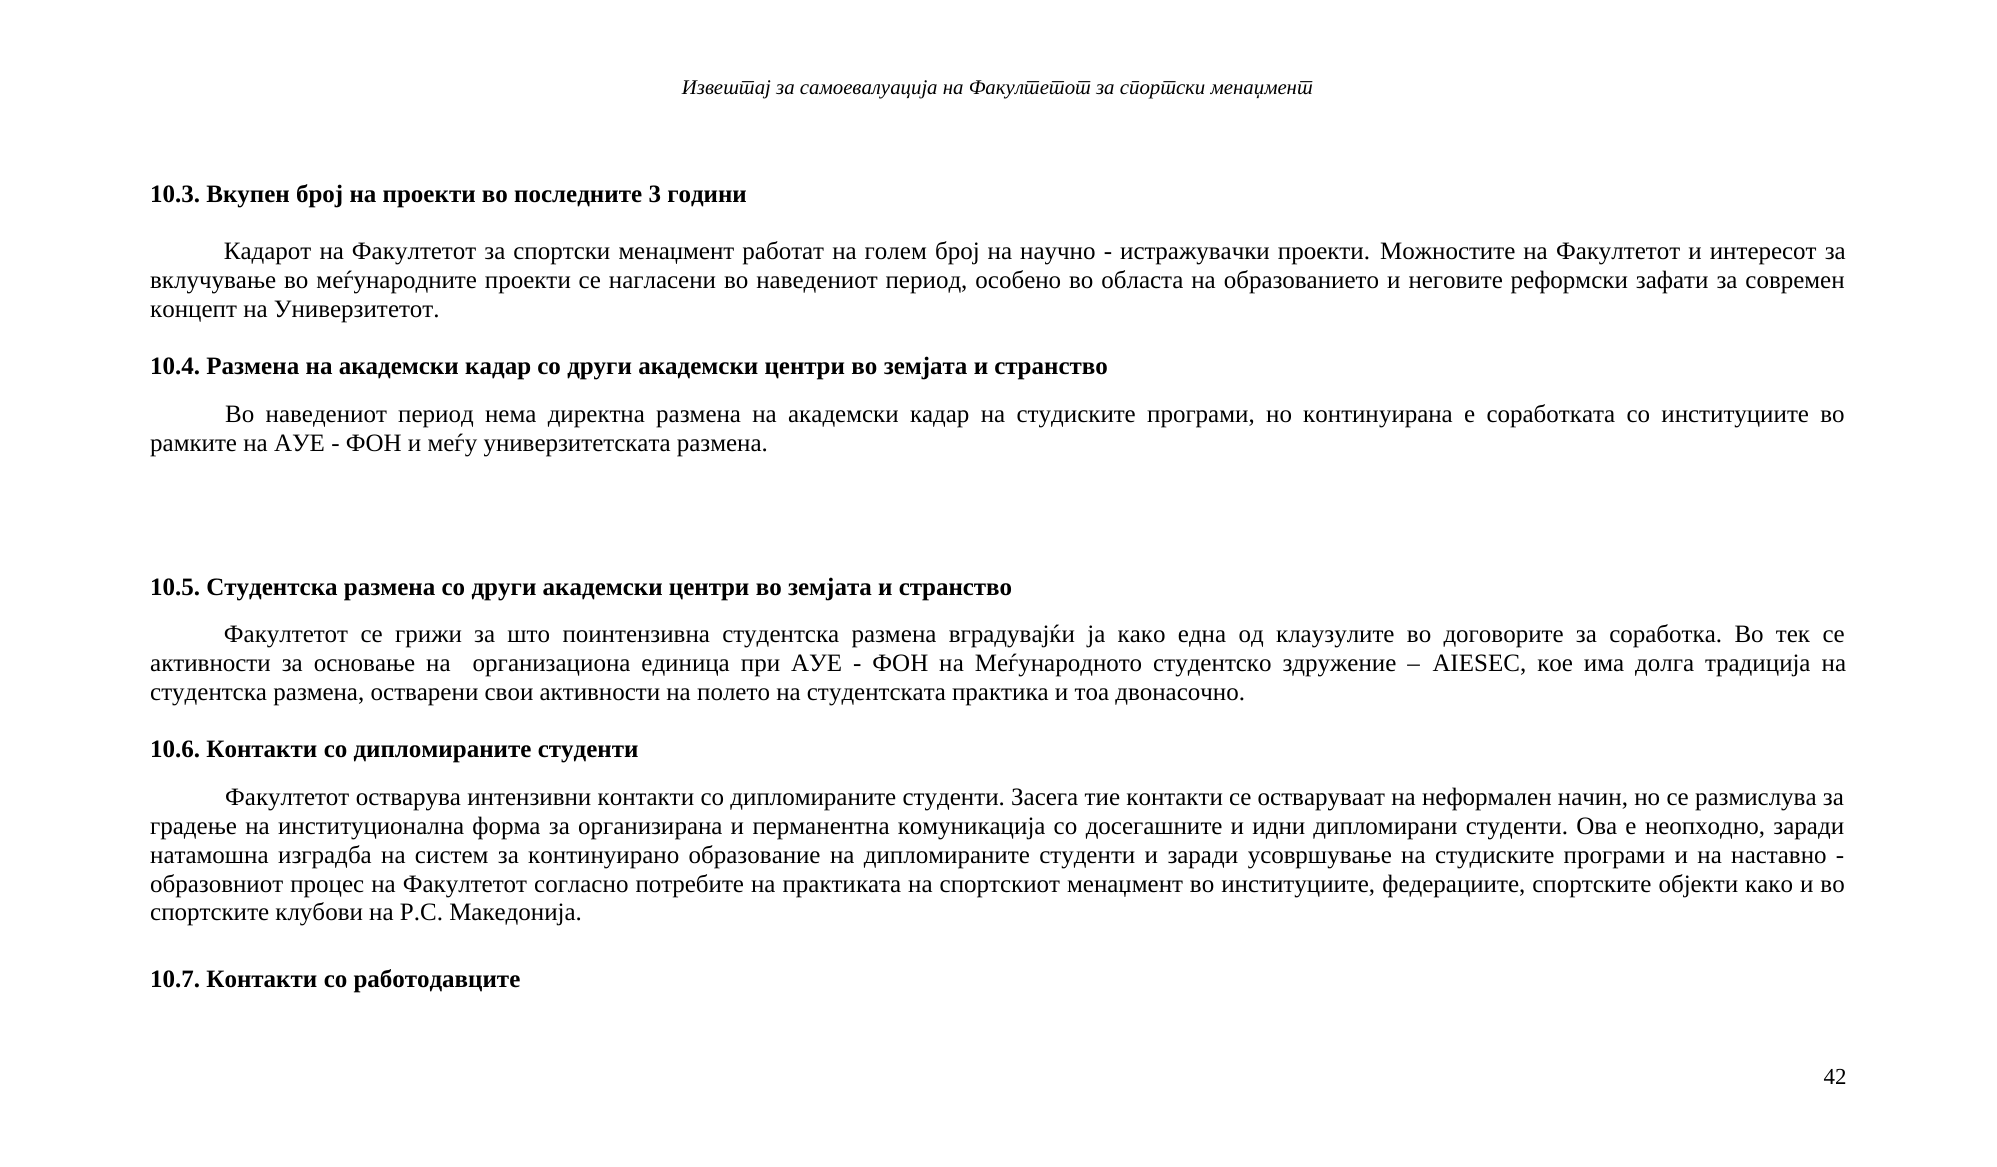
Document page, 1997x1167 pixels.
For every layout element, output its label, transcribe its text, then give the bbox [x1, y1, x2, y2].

text 10.6. Контакти со дипломираните студенти [150, 734, 1818, 763]
text 10.5. Студентска размена со други академски центри во земјата и странство [150, 572, 1818, 600]
text Кадарот на Факултетот за спортски менаџмент работат на голем број на научно - истражувачки проекти. Можностите на Факултетот и интересот за вклучување во меѓународните проекти се нагласени во наведениот период, особено во областа на образованието и неговите реформски зафати за современ концепт на Универзитетот. [150, 236, 1846, 322]
text 10.3. Вкупен број на проекти во последните 3 години [150, 179, 1818, 207]
text 10.4. Размена на академски кадар со други академски центри во земјата и странство [150, 351, 1818, 380]
text Во наведениот период нема директна размена на академски кадар на студиските програми, но континуирана е соработката со институциите во рамките на АУЕ - ФОН и меѓу универзитетската размена. [150, 399, 1846, 457]
text Факултетот се грижи за што поинтензивна студентска размена вградувајќи ја како една од клаузулите во договорите за соработка. Во тек се активности за основање на организациона единица при АУЕ - ФОН на Меѓународното студентско здружение – AIESEC, кое има долга традиција на студентска размена, остварени свои активности на полето на студентската практика и тоа двонасочно. [150, 619, 1846, 706]
text Факултетот остварува интензивни контакти со дипломираните студенти. Засега тие контакти се остваруваат на неформален начин, но се размислува за градење на институционална форма за организирана и перманентна комуникација со досегашните и идни дипломирани студенти. Ова е неопходно, заради натамошна изградба на систем за континуирано образование на дипломираните студенти и заради усовршување на студиските програми и на наставно - образовниот процес на Факултетот согласно потребите на практиката на спортскиот менаџмент во институциите, федерациите, спортските објекти како и во спортските клубови на Р.С. Македонија. [150, 782, 1846, 926]
text 10.7. Контакти со работодавците [150, 964, 1818, 993]
